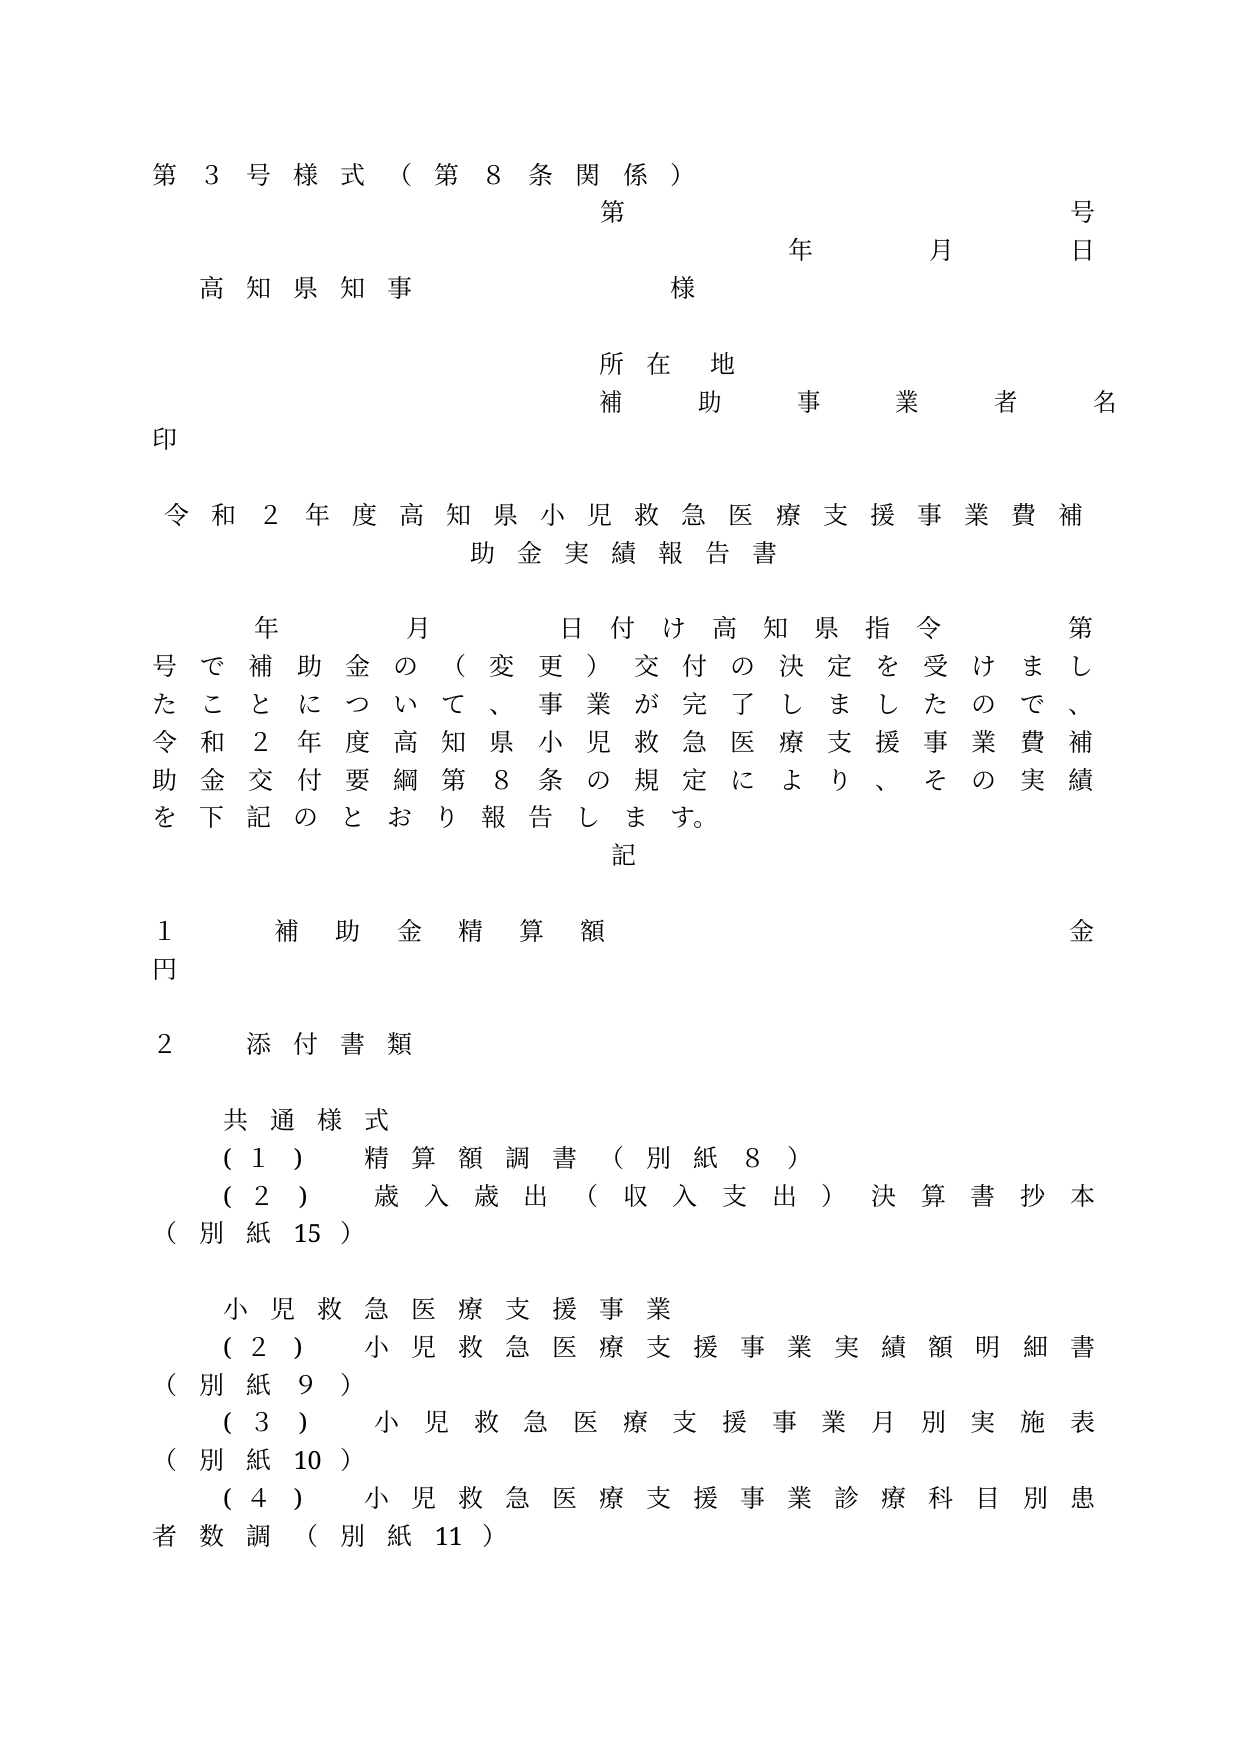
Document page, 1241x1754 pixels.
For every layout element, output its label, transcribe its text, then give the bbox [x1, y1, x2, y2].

text (２) 歳入歳出（収入支出）決算書抄本（別紙15） [152, 1175, 1117, 1251]
text 高知県知事 様 [152, 268, 1117, 306]
text 共通様式 [152, 1100, 1117, 1137]
text (３) 小児救急医療支援事業月別実施表（別紙10） [152, 1402, 1117, 1478]
text １ 補助金精算額 金 円 [152, 911, 1117, 986]
text 令和２年度高知県小児救急医療支援事業費補助金実績報告書 [152, 495, 1117, 570]
text 年 月 日 [152, 230, 1117, 268]
text 小児救急医療支援事業 [152, 1289, 1117, 1327]
text 第３号様式（第８条関係） [152, 154, 1117, 192]
text 年 月 日付け高知県指令 第 号で補助金の（変更）交付の決定を受けましたことについて、事業が完了しましたので、令和２年度高知県小児救急医療支援事業費補助金交付要綱第８条の規定により、その実績を下記のとおり報告します。 [152, 608, 1117, 835]
text 補助事業者名 印 [152, 381, 1117, 457]
subtitle 記 [152, 835, 1117, 873]
text 第 号 [152, 192, 1117, 230]
text (４) 小児救急医療支援事業診療科目別患者数調（別紙11） [152, 1478, 1117, 1553]
text (２) 小児救急医療支援事業実績額明細書（別紙９） [152, 1327, 1117, 1402]
text ２ 添付書類 [152, 1024, 1117, 1062]
text (１) 精算額調書（別紙８） [152, 1137, 1117, 1175]
text 所在地 [152, 343, 1117, 381]
